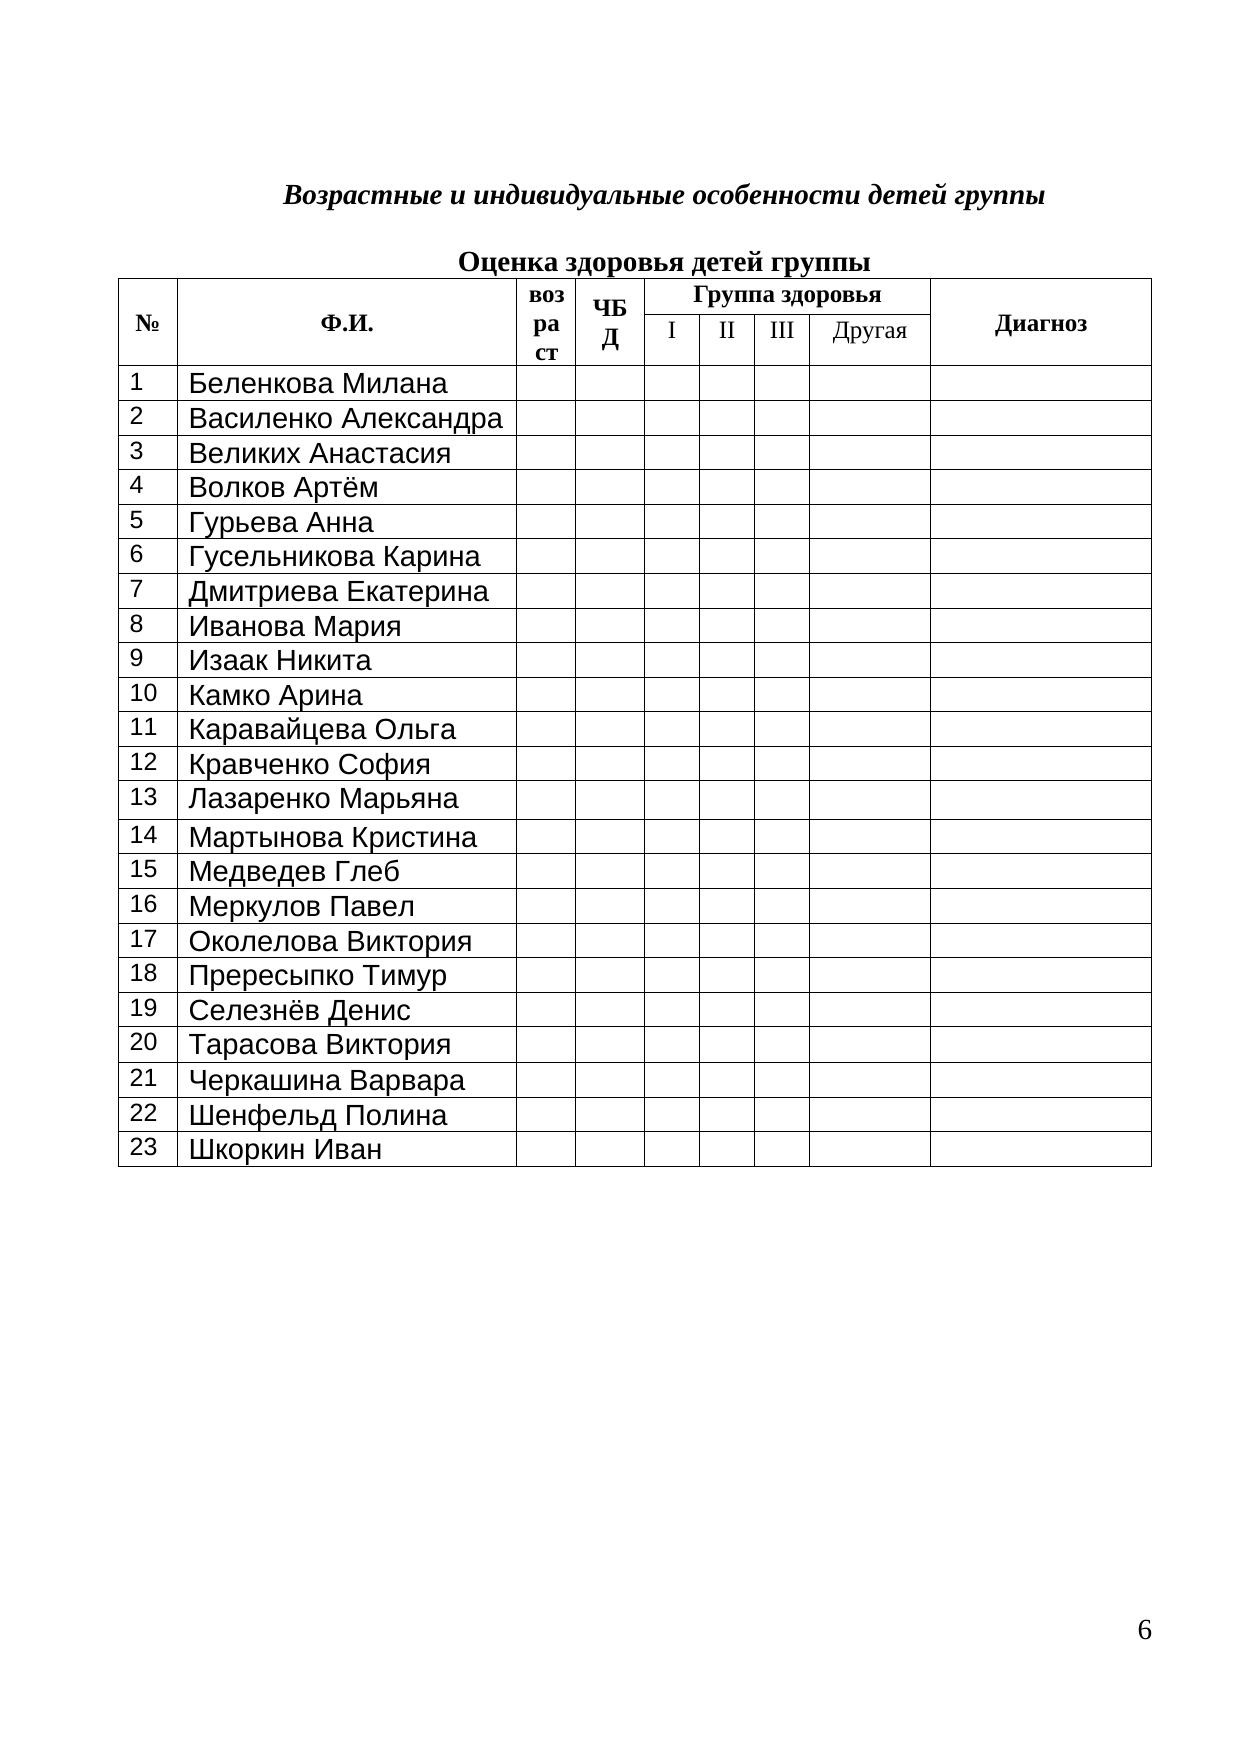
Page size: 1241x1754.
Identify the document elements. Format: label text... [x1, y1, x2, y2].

table_cell [810, 505, 930, 538]
table_cell [755, 470, 809, 504]
table_cell Шкоркин Иван [178, 1132, 516, 1166]
table_cell [700, 505, 754, 538]
table_cell [755, 366, 809, 400]
table_cell [810, 993, 930, 1026]
table_cell Шенфельд Полина [178, 1098, 516, 1131]
table_cell [700, 1027, 754, 1062]
table_cell [645, 505, 699, 538]
table_cell [700, 820, 754, 853]
table_cell [645, 436, 699, 469]
table_cell Селезнёв Денис [178, 993, 516, 1026]
table_cell [700, 854, 754, 888]
table_cell [931, 1132, 1151, 1166]
table_cell Мартынова Кристина [178, 820, 516, 853]
table_cell [517, 889, 575, 922]
table_cell 9 [119, 643, 177, 677]
table_cell [576, 470, 644, 504]
table_cell [700, 574, 754, 607]
table_cell [931, 401, 1151, 434]
table_header Группа здоровья [645, 279, 930, 314]
table_cell Прересыпко Тимур [178, 958, 516, 992]
table_cell [517, 993, 575, 1026]
table_cell Околелова Виктория [178, 924, 516, 957]
table_cell [700, 993, 754, 1026]
table_cell Изаак Никита [178, 643, 516, 677]
table_cell [576, 678, 644, 711]
table_header ЧБД [576, 279, 644, 365]
table_cell [517, 1063, 575, 1097]
table_cell [931, 924, 1151, 957]
table_cell [755, 712, 809, 746]
table_cell Гусельникова Карина [178, 539, 516, 573]
table_cell [931, 993, 1151, 1026]
table_cell Черкашина Варвара [178, 1063, 516, 1097]
table_cell [810, 436, 930, 469]
table_cell [517, 609, 575, 642]
table_cell [755, 781, 809, 819]
table_cell Кравченко София [178, 747, 516, 780]
table_cell [810, 712, 930, 746]
table_cell [700, 643, 754, 677]
table_cell [576, 747, 644, 780]
table_cell [931, 747, 1151, 780]
table_cell Другая [810, 315, 930, 365]
table_cell [645, 470, 699, 504]
table_cell [517, 539, 575, 573]
table_cell [645, 747, 699, 780]
table_cell [810, 366, 930, 400]
table_cell [931, 505, 1151, 538]
table_cell [700, 609, 754, 642]
table_cell 10 [119, 678, 177, 711]
table_cell [810, 678, 930, 711]
table_cell [755, 574, 809, 607]
table_cell [810, 958, 930, 992]
table_cell 15 [119, 854, 177, 888]
table_cell [576, 889, 644, 922]
table_cell [517, 712, 575, 746]
table_cell Меркулов Павел [178, 889, 516, 922]
table_cell [645, 889, 699, 922]
table_cell [931, 781, 1151, 819]
table_cell [576, 712, 644, 746]
table_cell [755, 924, 809, 957]
table_cell [755, 1063, 809, 1097]
table_cell II [700, 315, 754, 365]
table_cell [755, 1132, 809, 1166]
table_cell [517, 854, 575, 888]
table_cell 13 [119, 781, 177, 819]
table_cell Великих Анастасия [178, 436, 516, 469]
table_cell [700, 1132, 754, 1166]
table_cell 4 [119, 470, 177, 504]
table_cell [645, 539, 699, 573]
table_cell 2 [119, 401, 177, 434]
table_cell [700, 958, 754, 992]
table_cell [645, 820, 699, 853]
table_cell Иванова Мария [178, 609, 516, 642]
table_cell [576, 574, 644, 607]
table_cell [755, 854, 809, 888]
table_cell Волков Артём [178, 470, 516, 504]
table_cell 1 [119, 366, 177, 400]
table_cell 18 [119, 958, 177, 992]
table_cell [700, 712, 754, 746]
table_cell [517, 924, 575, 957]
table_cell [755, 747, 809, 780]
table_cell 19 [119, 993, 177, 1026]
table_cell [755, 1027, 809, 1062]
table_cell 7 [119, 574, 177, 607]
table_cell 22 [119, 1098, 177, 1131]
table_cell Лазаренко Марьяна [178, 781, 516, 819]
table_cell 12 [119, 747, 177, 780]
table_cell [517, 436, 575, 469]
table_cell [645, 1063, 699, 1097]
table_cell [755, 436, 809, 469]
table_cell [931, 366, 1151, 400]
table_cell 23 [119, 1132, 177, 1166]
table_cell [645, 712, 699, 746]
table_cell [645, 924, 699, 957]
table_cell [931, 820, 1151, 853]
table_cell [810, 539, 930, 573]
table_cell [755, 401, 809, 434]
table_cell [931, 1063, 1151, 1097]
table_cell [576, 401, 644, 434]
table_cell [576, 958, 644, 992]
table_cell 20 [119, 1027, 177, 1062]
table_cell [517, 574, 575, 607]
table_cell [810, 643, 930, 677]
table_cell [755, 678, 809, 711]
table_cell [810, 1132, 930, 1166]
table_cell [645, 1132, 699, 1166]
table_cell [700, 401, 754, 434]
table_cell [931, 712, 1151, 746]
table_cell Беленкова Милана [178, 366, 516, 400]
table_cell 17 [119, 924, 177, 957]
table_header возраст [517, 279, 575, 365]
table_cell [517, 781, 575, 819]
table_cell [517, 643, 575, 677]
table_cell [931, 889, 1151, 922]
table_cell 11 [119, 712, 177, 746]
table_cell [931, 643, 1151, 677]
table_cell [517, 470, 575, 504]
table_cell [576, 1063, 644, 1097]
table_cell [576, 820, 644, 853]
table_cell [517, 1027, 575, 1062]
table_cell [931, 609, 1151, 642]
table_cell [645, 609, 699, 642]
table_cell [576, 1027, 644, 1062]
table_cell [700, 678, 754, 711]
table_cell [810, 470, 930, 504]
table_cell [645, 781, 699, 819]
table_cell [810, 1027, 930, 1062]
table_cell [810, 1098, 930, 1131]
table_cell [931, 470, 1151, 504]
table_cell [810, 1063, 930, 1097]
table_cell [645, 993, 699, 1026]
table_cell [810, 854, 930, 888]
table_cell 21 [119, 1063, 177, 1097]
table_cell [755, 539, 809, 573]
table_cell [810, 747, 930, 780]
table_cell [931, 854, 1151, 888]
table_cell Василенко Александра [178, 401, 516, 434]
table_cell [576, 1098, 644, 1131]
table_cell [700, 889, 754, 922]
table_cell 16 [119, 889, 177, 922]
table_cell [755, 505, 809, 538]
table_cell [755, 609, 809, 642]
table_cell [700, 366, 754, 400]
table_cell [810, 924, 930, 957]
table_cell [931, 1027, 1151, 1062]
table_cell [931, 574, 1151, 607]
table_cell [645, 574, 699, 607]
table_cell [576, 609, 644, 642]
table_cell [810, 781, 930, 819]
table_cell [576, 854, 644, 888]
table_cell [700, 470, 754, 504]
table_cell Каравайцева Ольга [178, 712, 516, 746]
table_cell 6 [119, 539, 177, 573]
table_cell [645, 854, 699, 888]
text Возрастные и индивидуальные особенности детей группы [177, 177, 1152, 211]
table_cell [700, 781, 754, 819]
table_cell [931, 436, 1151, 469]
table_cell [576, 539, 644, 573]
table_cell [645, 643, 699, 677]
table_cell Дмитриева Екатерина [178, 574, 516, 607]
table_header № [119, 279, 177, 365]
table_cell Медведев Глеб [178, 854, 516, 888]
table_cell [517, 505, 575, 538]
table_cell [645, 366, 699, 400]
table_cell Камко Арина [178, 678, 516, 711]
table_cell [517, 1132, 575, 1166]
text Оценка здоровья детей группы [177, 244, 1152, 278]
table_cell 14 [119, 820, 177, 853]
table_cell [931, 958, 1151, 992]
table_cell [700, 539, 754, 573]
table_cell [755, 820, 809, 853]
table_cell [645, 1027, 699, 1062]
table_cell [700, 747, 754, 780]
table_cell [576, 366, 644, 400]
table_cell [931, 539, 1151, 573]
table_cell [576, 643, 644, 677]
table_cell [700, 924, 754, 957]
table_cell [810, 820, 930, 853]
table_header Диагноз [931, 279, 1151, 365]
table_cell [755, 958, 809, 992]
table_cell [810, 401, 930, 434]
table_cell [576, 1132, 644, 1166]
table_cell [645, 678, 699, 711]
table_cell 3 [119, 436, 177, 469]
table_cell [645, 958, 699, 992]
table_cell 5 [119, 505, 177, 538]
table_cell Тарасова Виктория [178, 1027, 516, 1062]
table_cell [517, 401, 575, 434]
table_cell [576, 505, 644, 538]
table_cell [645, 401, 699, 434]
table_cell [755, 1098, 809, 1131]
table_cell I [645, 315, 699, 365]
table_cell [810, 889, 930, 922]
table_cell [517, 678, 575, 711]
table_cell [576, 924, 644, 957]
table_cell [931, 1098, 1151, 1131]
table_cell [517, 366, 575, 400]
table_cell [755, 993, 809, 1026]
table_cell [755, 643, 809, 677]
table_cell Гурьева Анна [178, 505, 516, 538]
table_cell [810, 609, 930, 642]
table_cell [810, 574, 930, 607]
table_cell [645, 1098, 699, 1131]
table_cell [576, 436, 644, 469]
table_cell [755, 889, 809, 922]
table_cell [517, 747, 575, 780]
table_cell III [755, 315, 809, 365]
table_cell [700, 1098, 754, 1131]
table_cell [700, 436, 754, 469]
table_cell [576, 781, 644, 819]
table_cell [700, 1063, 754, 1097]
table_cell [517, 1098, 575, 1131]
table_cell [517, 820, 575, 853]
table_cell [931, 678, 1151, 711]
table_header Ф.И. [178, 279, 516, 365]
table_cell [576, 993, 644, 1026]
table_cell 8 [119, 609, 177, 642]
table_cell [517, 958, 575, 992]
